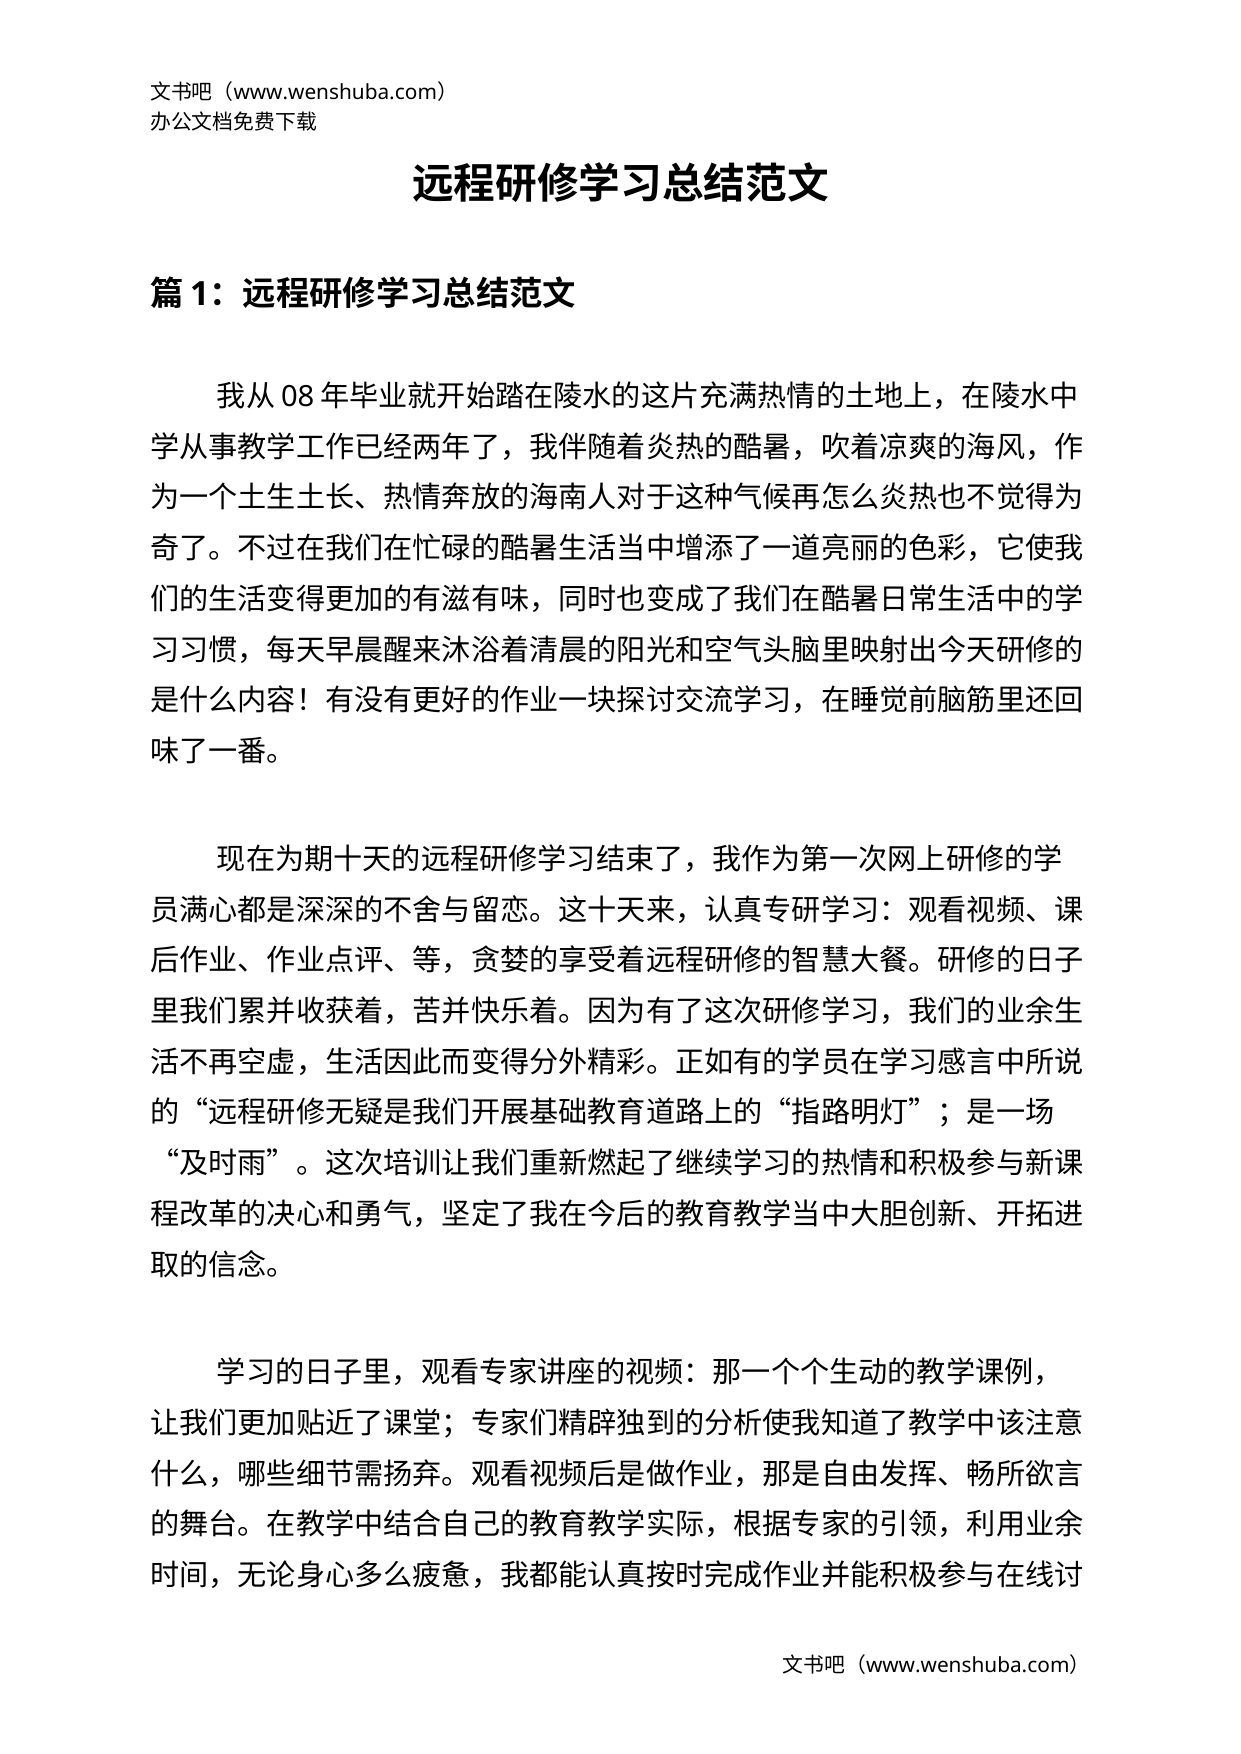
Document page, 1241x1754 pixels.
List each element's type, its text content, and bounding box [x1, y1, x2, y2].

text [150, 1349, 1090, 1594]
text 篇1：远程研修学习总结范文 [150, 267, 1090, 316]
subtitle 远程研修学习总结范文 [150, 150, 1090, 210]
text 现在为期十天的远程研修学习结束了，我作为第一次网上研修的学员满心都是深深的不舍与留恋。这十天来，认真专研学习：观看视频、课后作业、作业点评、等，贪婪的享受着远程研修的智慧大餐。研修的日子里我们累并收获着，苦并快乐着。因为有了这次研修学习，我们的业余生活不再空虚，生活因此而变得分外精彩。正如有的学员在学习感言中所说的“远程研修无疑是我们开展基础教育道路上的“指路明灯”；是一场“及时雨”。这次培训让我们重新燃起了继续学习的热情和积极参与新课程改革的决心和勇气，坚定了我在今后的教育教学当中大胆创新、开拓进取的信念。 [150, 835, 1090, 1283]
text 我从08年毕业就开始踏在陵水的这片充满热情的土地上，在陵水中学从事教学工作已经两年了，我伴随着炎热的酷暑，吹着凉爽的海风，作为一个土生土长、热情奔放的海南人对于这种气候再怎么炎热也不觉得为奇了。不过在我们在忙碌的酷暑生活当中增添了一道亮丽的色彩，它使我们的生活变得更加的有滋有味，同时也变成了我们在酷暑日常生活中的学习习惯，每天早晨醒来沐浴着清晨的阳光和空气头脑里映射出今天研修的是什么内容！有没有更好的作业一块探讨交流学习，在睡觉前脑筋里还回味了一番。 [150, 372, 1090, 770]
